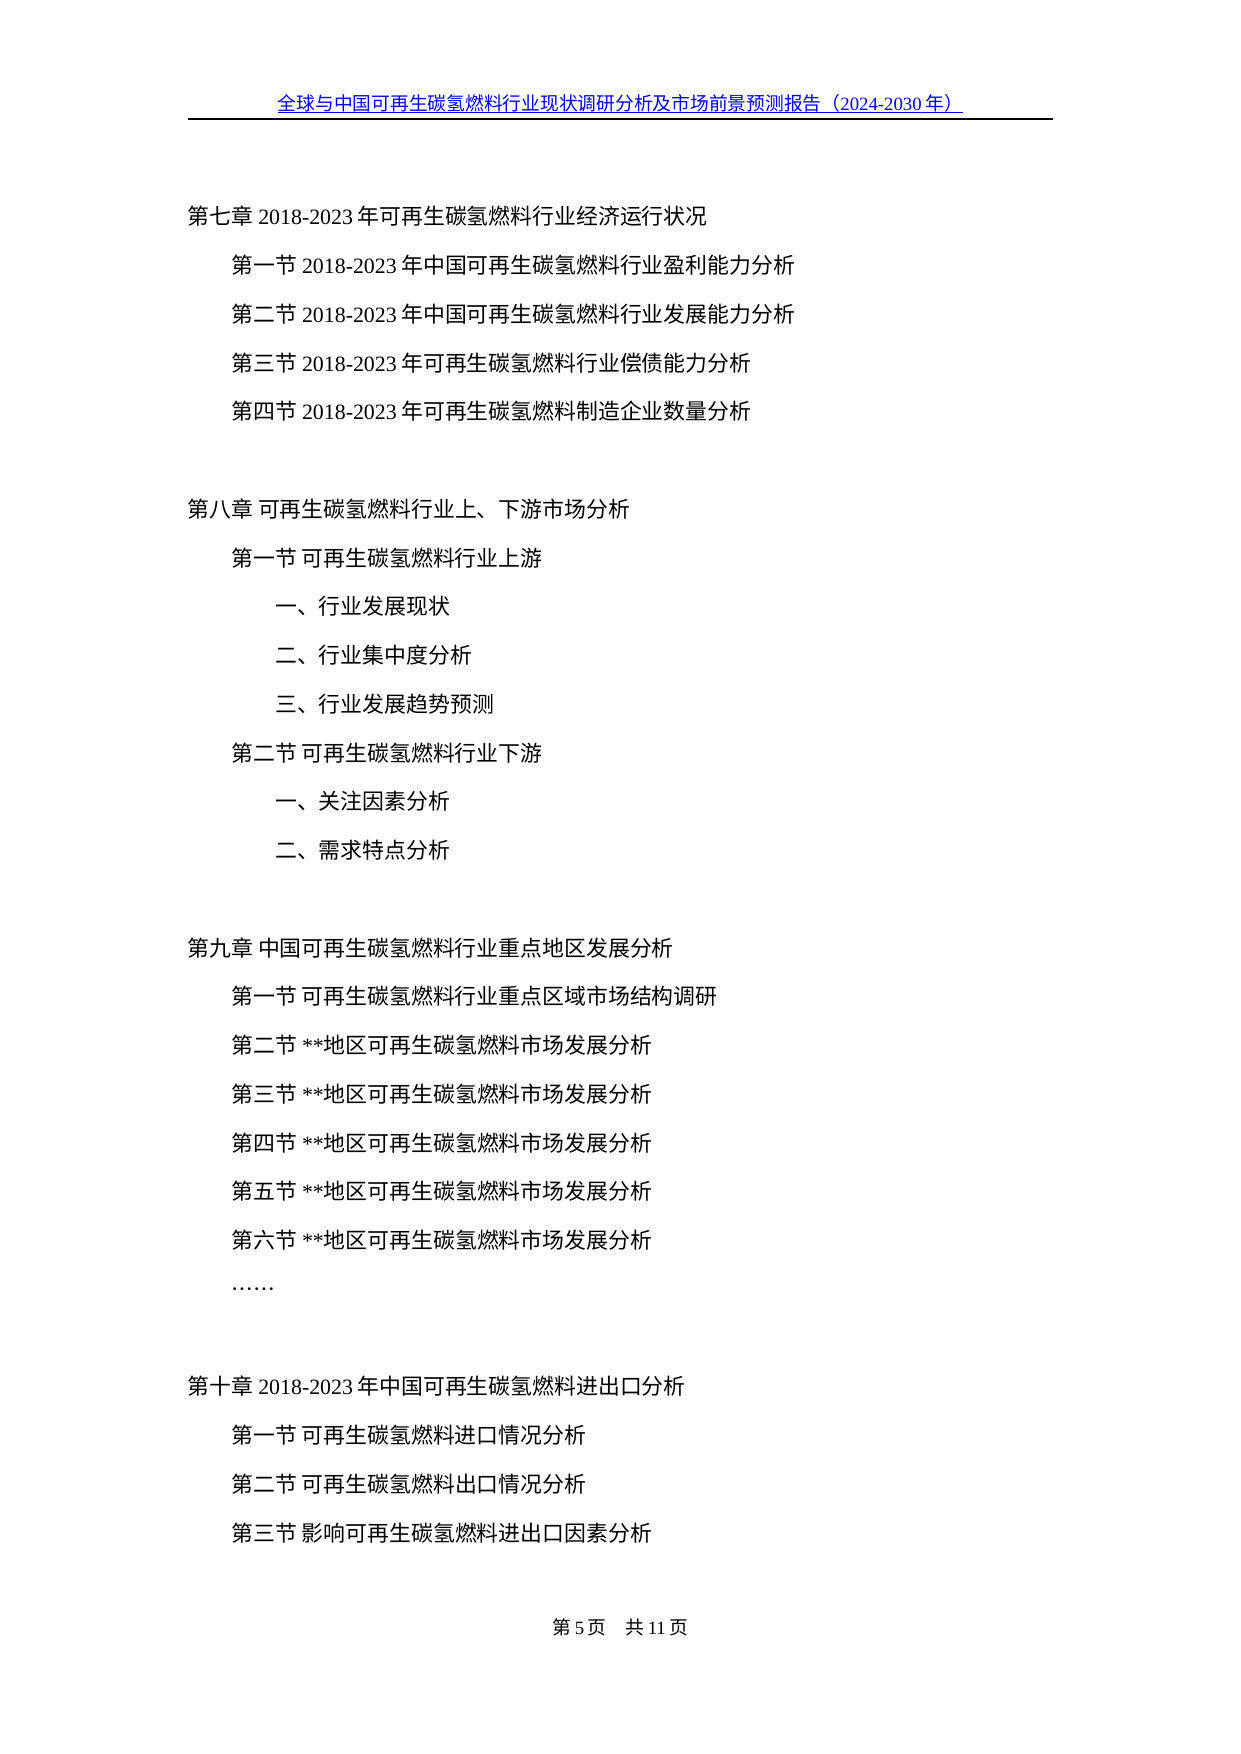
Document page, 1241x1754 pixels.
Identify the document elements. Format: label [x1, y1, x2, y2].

text [187, 150, 1053, 1548]
